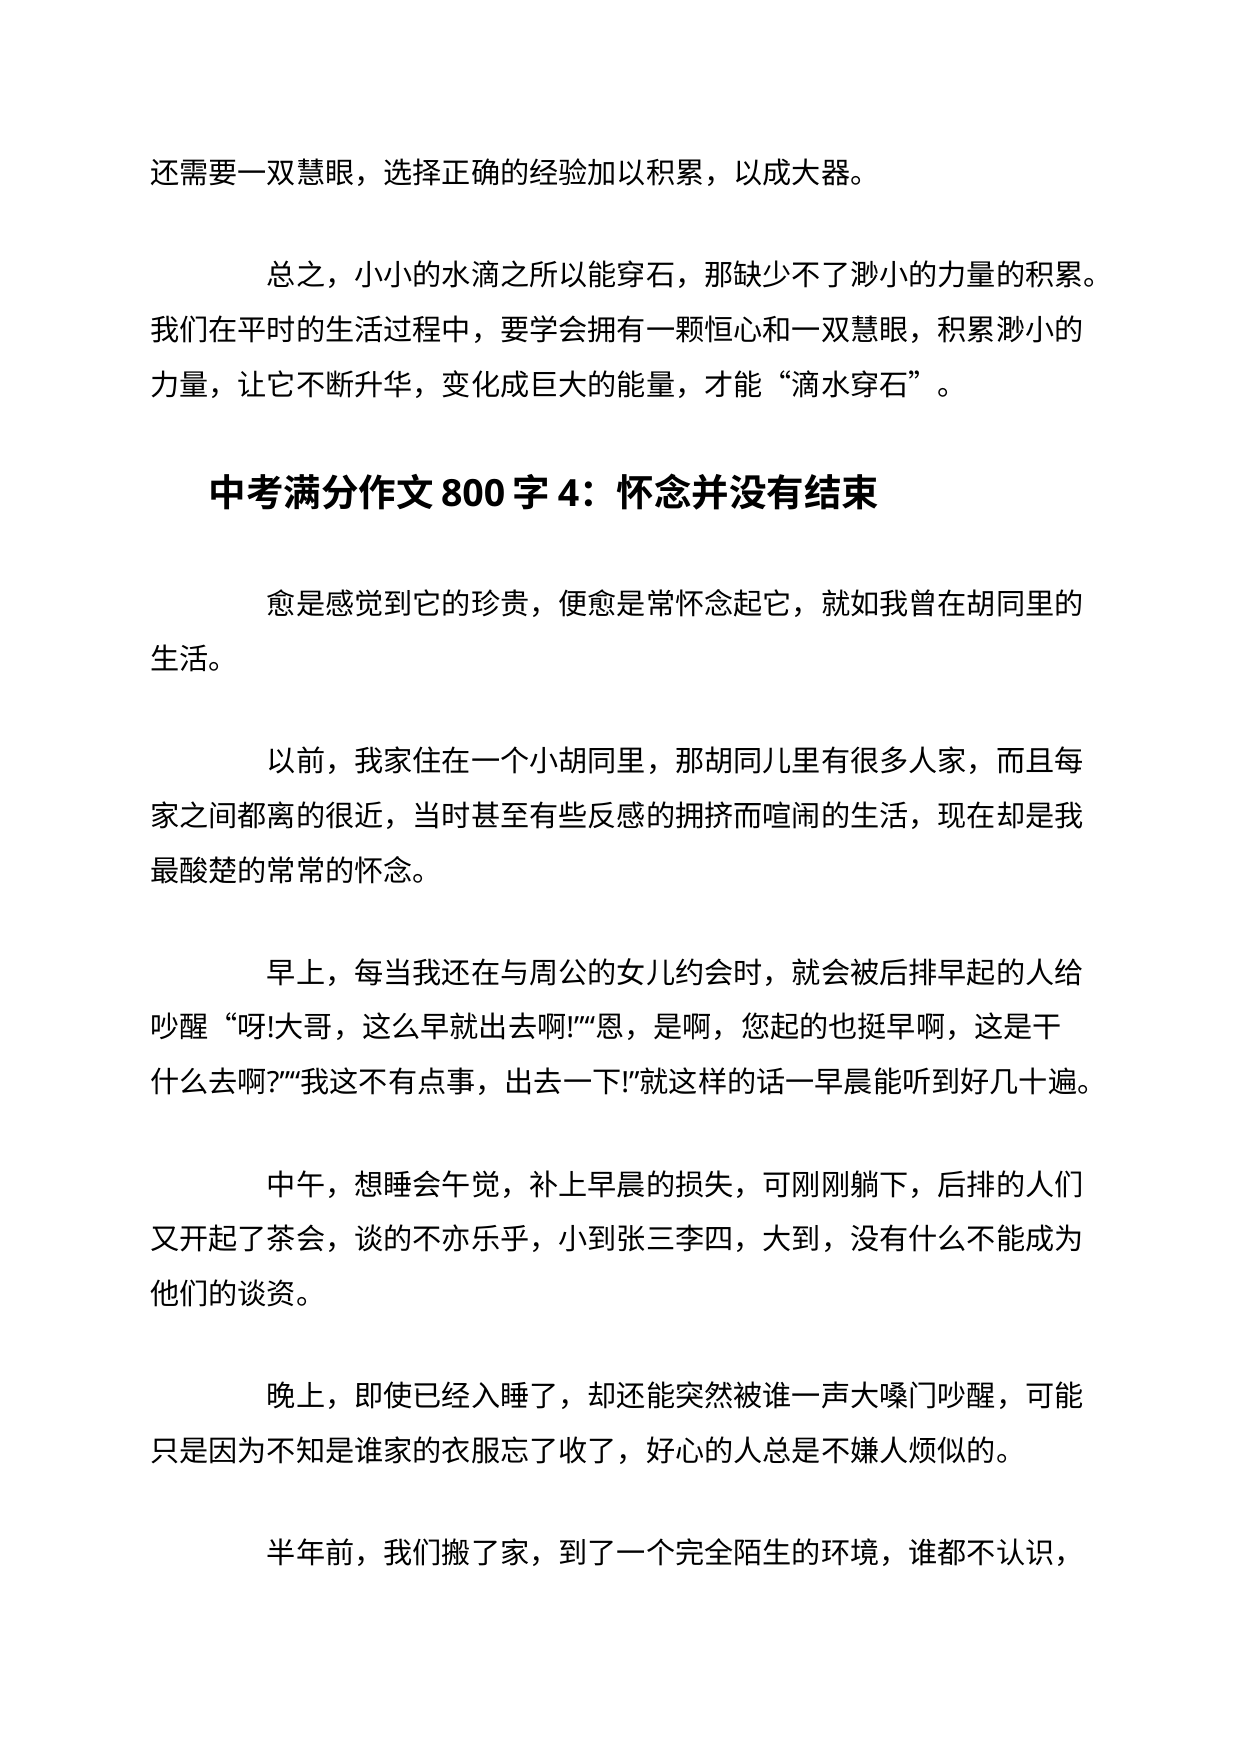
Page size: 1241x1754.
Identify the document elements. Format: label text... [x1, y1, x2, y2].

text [150, 150, 1090, 192]
text 愈是感觉到它的珍贵，便愈是常怀念起它，就如我曾在胡同里的生活。 [150, 581, 1090, 678]
text 晚上，即使已经入睡了，却还能突然被谁一声大嗓门吵醒，可能只是因为不知是谁家的衣服忘了收了，好心的人总是不嫌人烦似的。 [150, 1373, 1090, 1470]
text 总之，小小的水滴之所以能穿石，那缺少不了渺小的力量的积累。我们在平时的生活过程中，要学会拥有一颗恒心和一双慧眼，积累渺小的力量，让它不断升华，变化成巨大的能量，才能“滴水穿石”。 [150, 252, 1090, 404]
text 以前，我家住在一个小胡同里，那胡同儿里有很多人家，而且每家之间都离的很近，当时甚至有些反感的拥挤而喧闹的生活，现在却是我最酸楚的常常的怀念。 [150, 738, 1090, 890]
text 早上，每当我还在与周公的女儿约会时，就会被后排早起的人给吵醒“呀!大哥，这么早就出去啊!”“恩，是啊，您起的也挺早啊，这是干什么去啊?”“我这不有点事，出去一下!”就这样的话一早晨能听到好几十遍。 [150, 949, 1090, 1101]
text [150, 1529, 1090, 1572]
text 中考满分作文800字4：怀念并没有结束 [150, 463, 1090, 518]
text 中午，想睡会午觉，补上早晨的损失，可刚刚躺下，后排的人们又开起了茶会，谈的不亦乐乎，小到张三李四，大到，没有什么不能成为他们的谈资。 [150, 1161, 1090, 1313]
